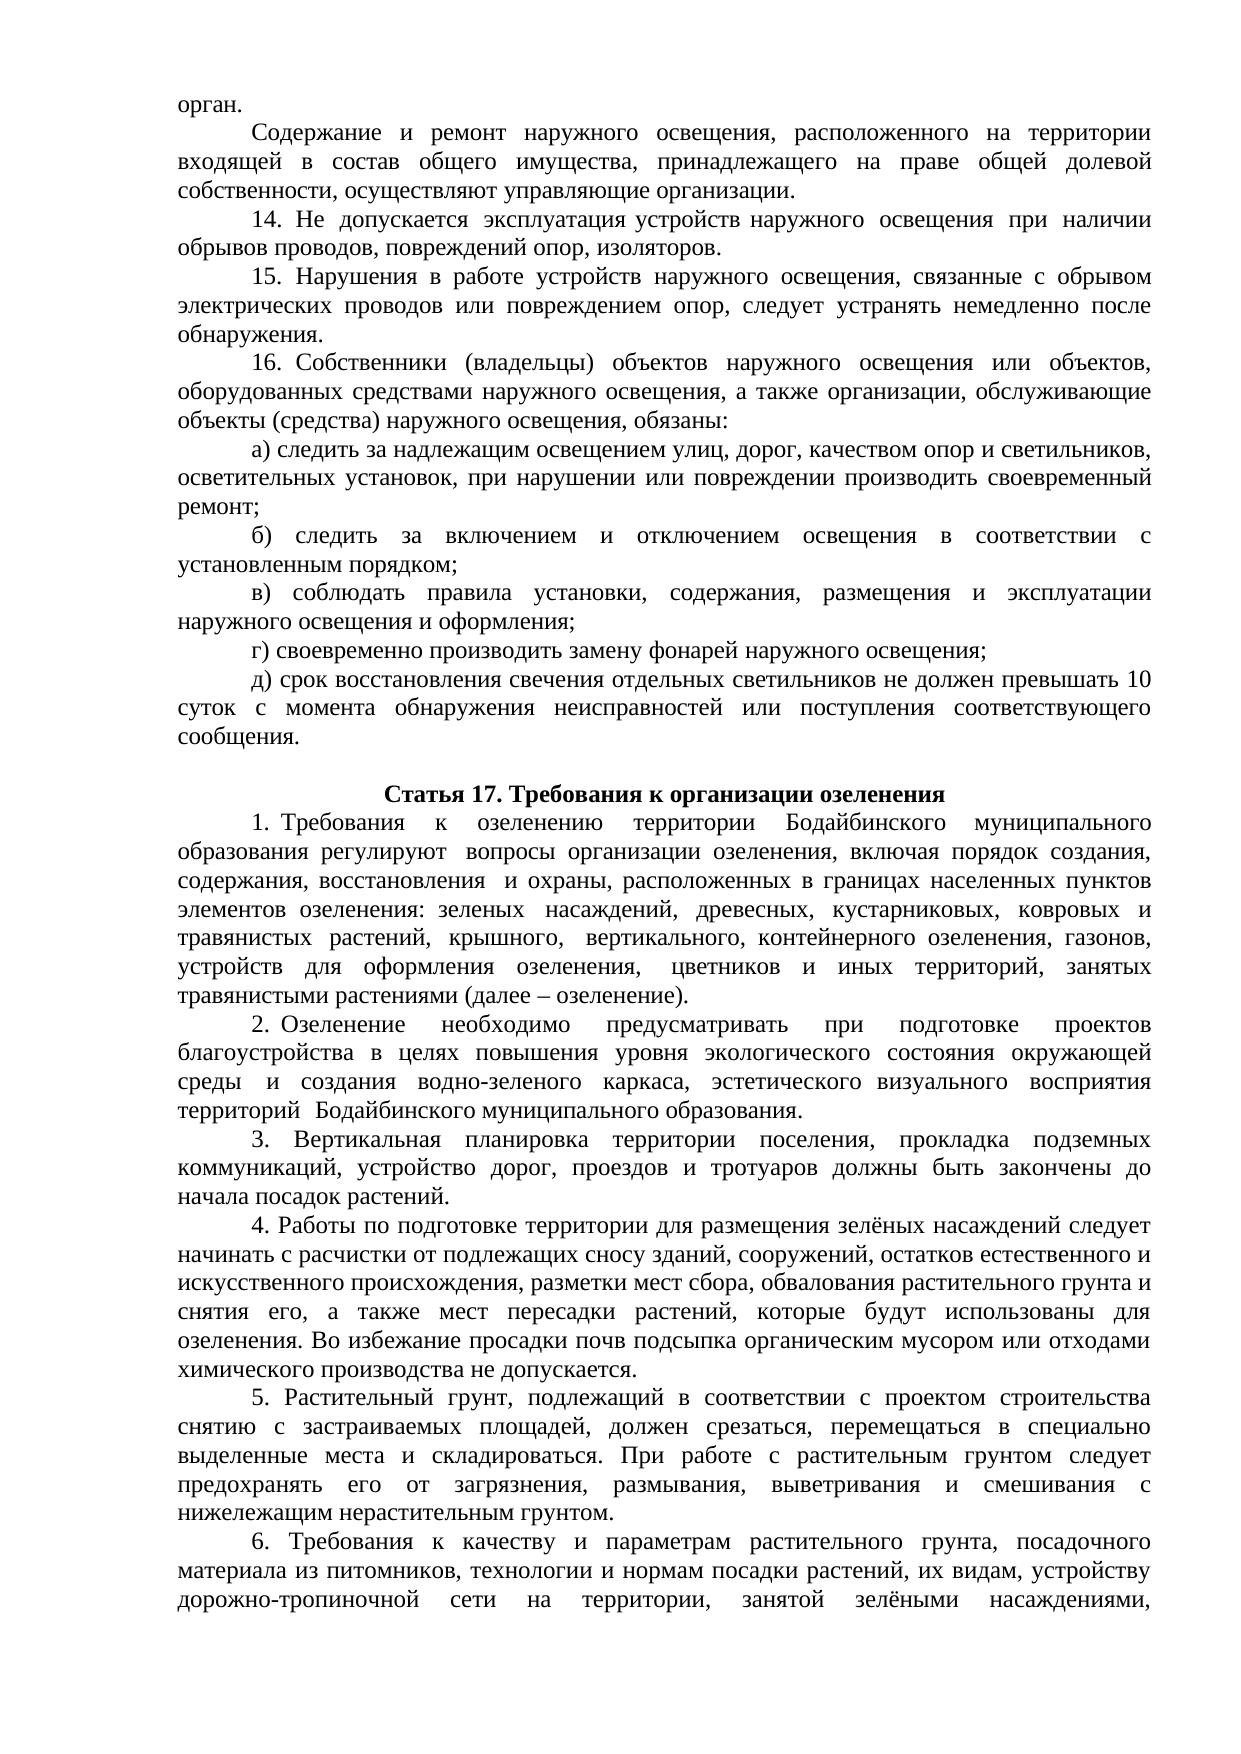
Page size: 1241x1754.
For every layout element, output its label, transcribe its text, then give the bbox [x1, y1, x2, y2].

list Озеленение необходимо предусматривать при подготовке проектов благоустройства в целях повышения уровня экологического состояния окружающей среды и создания водно-зеленого каркаса, эстетического визуального восприятия территорий Бодайбинского муниципального образования. [177, 1009, 1152, 1124]
text 3. Вертикальная планировка территории поселения, прокладка подземных коммуникаций, устройство дорог, проездов и тротуаров должны быть закончены до начала посадок растений. [177, 1124, 1152, 1210]
list Нарушения в работе устройств наружного освещения, связанные с обрывом электрических проводов или повреждением опор, следует устранять немедленно после обнаружения. [177, 261, 1152, 347]
text а) следить за надлежащим освещением улиц, дорог, качеством опор и светильников, осветительных установок, при нарушении или повреждении производить своевременный ремонт; [177, 434, 1152, 520]
text г) своевременно производить замену фонарей наружного освещения; [177, 635, 1152, 664]
list Не допускается эксплуатация устройств наружного освещения при наличии обрывов проводов, повреждений опор, изоляторов. [177, 204, 1152, 261]
subtitle Статья 17. Требования к организации озеленения [177, 779, 1152, 807]
text в) соблюдать правила установки, содержания, размещения и эксплуатации наружного освещения и оформления; [177, 577, 1152, 635]
list Собственники (владельцы) объектов наружного освещения или объектов, оборудованных средствами наружного освещения, а также организации, обслуживающие объекты (средства) наружного освещения, обязаны: [177, 347, 1152, 434]
text д) срок восстановления свечения отдельных светильников не должен превышать 10 суток с момента обнаружения неисправностей или поступления соответствующего сообщения. [177, 664, 1152, 750]
list Требования к озеленению территории Бодайбинского муниципального образования регулируют вопросы организации озеленения, включая порядок создания, содержания, восстановления и охраны, расположенных в границах населенных пунктов элементов озеленения: зеленых насаждений, древесных, кустарниковых, ковровых и травянистых растений, крышного, вертикального, контейнерного озеленения, газонов, устройств для оформления озеленения, цветников и иных территорий, занятых травянистыми растениями (далее – озеленение). [177, 807, 1152, 1009]
text б) следить за включением и отключением освещения в соответствии с установленным порядком; [177, 520, 1152, 577]
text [177, 1526, 1152, 1612]
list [177, 89, 1152, 117]
text 4. Работы по подготовке территории для размещения зелёных насаждений следует начинать с расчистки от подлежащих сносу зданий, сооружений, остатков естественного и искусственного происхождения, разметки мест сбора, обвалования растительного грунта и снятия его, а также мест пересадки растений, которые будут использованы для озеленения. Во избежание просадки почв подсыпка органическим мусором или отходами химического производства не допускается. [177, 1210, 1152, 1382]
text Содержание и ремонт наружного освещения, расположенного на территории входящей в состав общего имущества, принадлежащего на праве общей долевой собственности, осуществляют управляющие организации. [177, 117, 1152, 204]
text 5. Растительный грунт, подлежащий в соответствии с проектом строительства снятию с застраиваемых площадей, должен срезаться, перемещаться в специально выделенные места и складироваться. При работе с растительным грунтом следует предохранять его от загрязнения, размывания, выветривания и смешивания с нижележащим нерастительным грунтом. [177, 1382, 1152, 1526]
